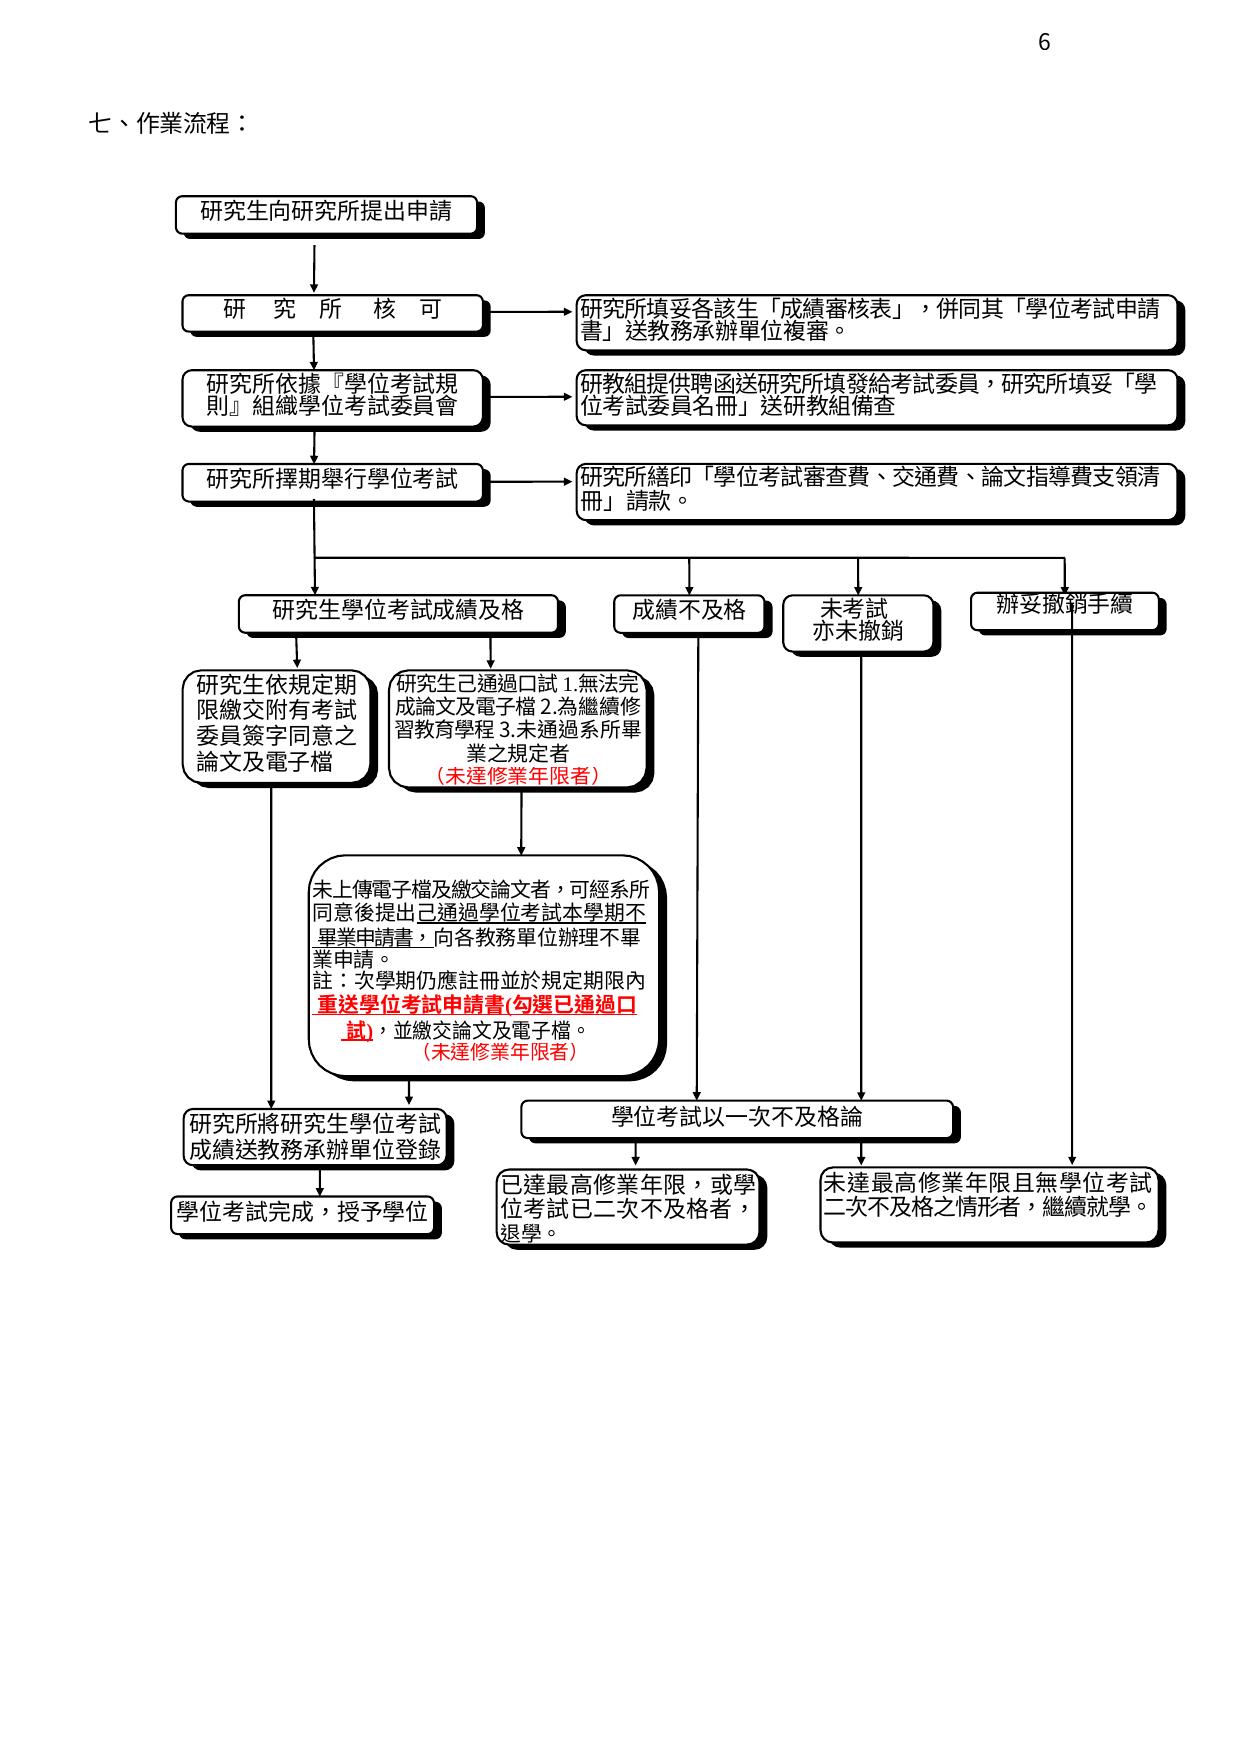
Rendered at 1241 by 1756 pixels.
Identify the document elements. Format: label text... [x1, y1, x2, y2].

text 七、作業流程： [89, 104, 1207, 139]
